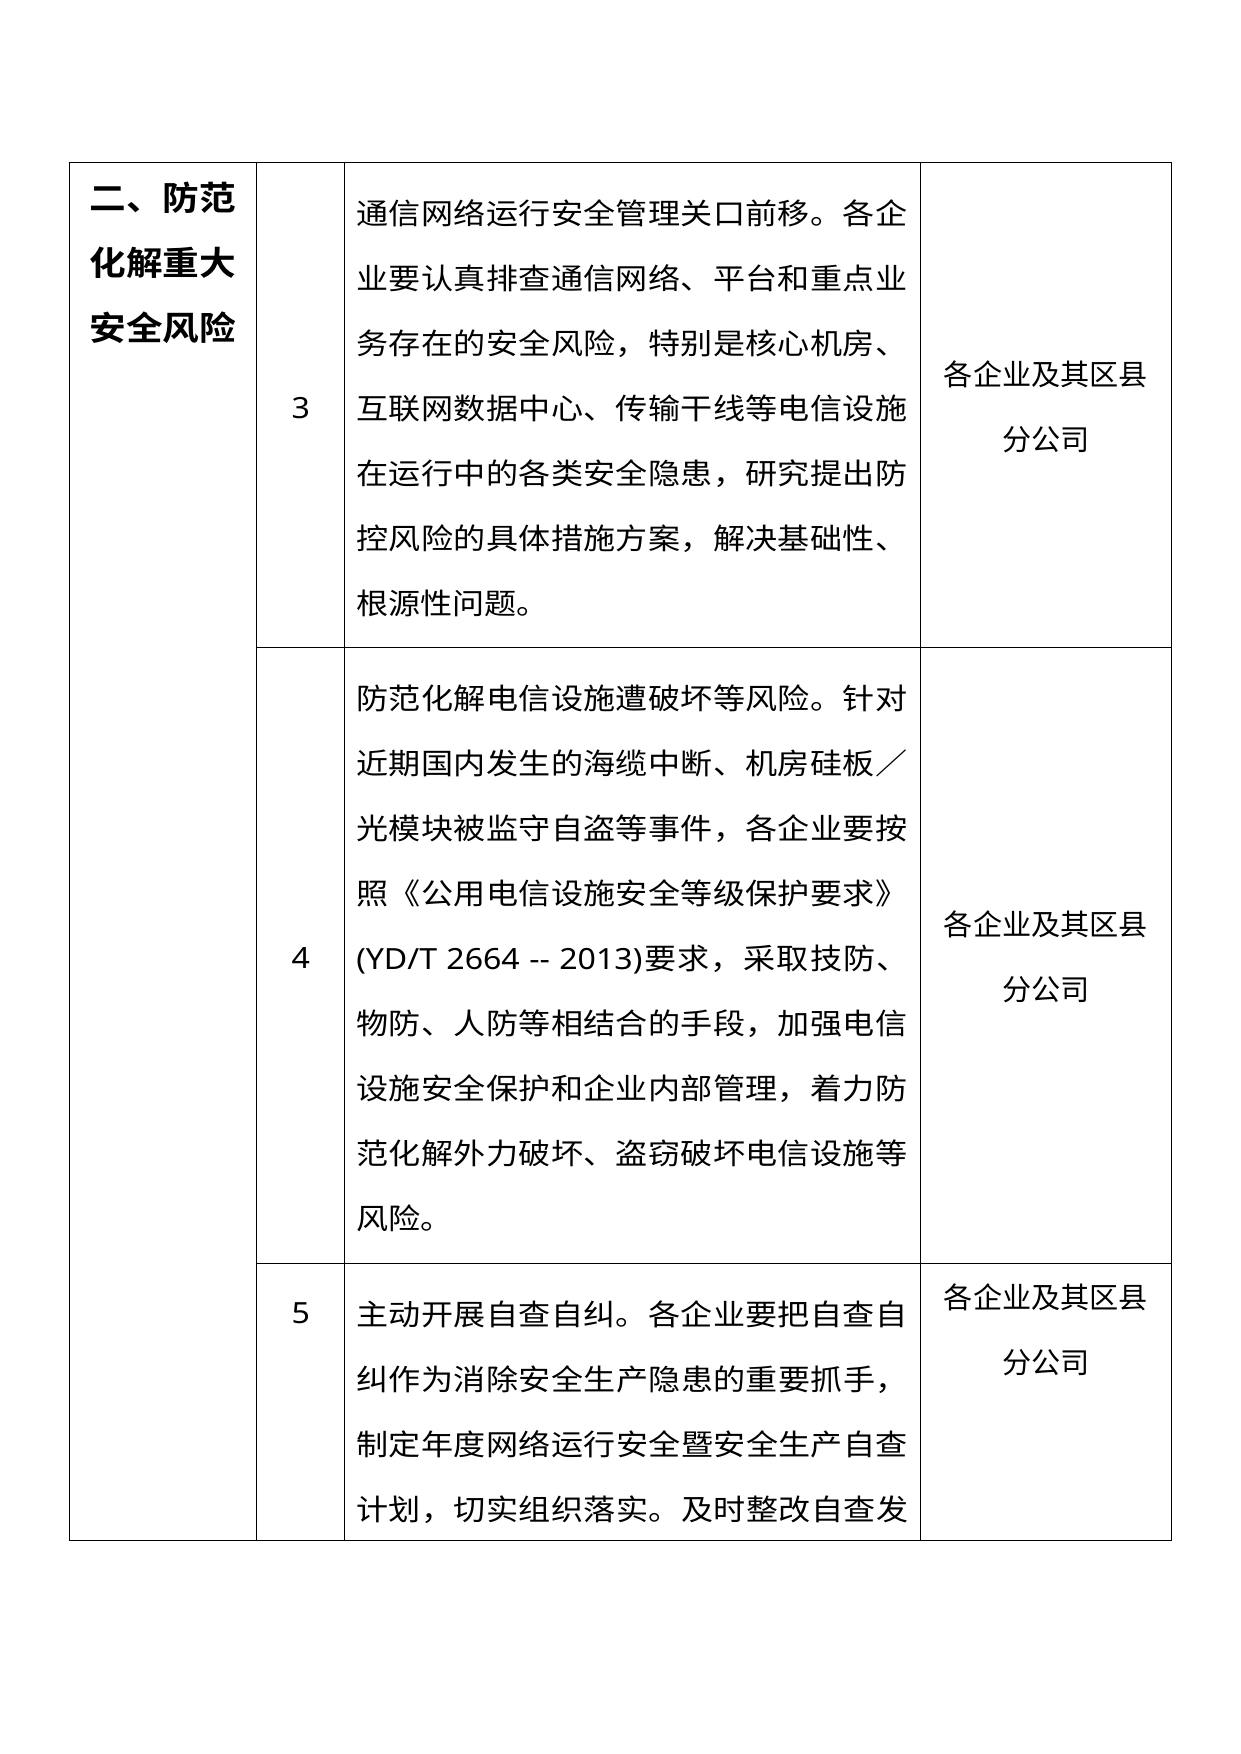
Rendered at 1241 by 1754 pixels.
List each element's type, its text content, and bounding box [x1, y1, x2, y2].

table_cell 5 [257, 1264, 344, 1540]
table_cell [345, 1264, 920, 1540]
table_cell 3 [257, 163, 344, 647]
table_cell 二、防范化解重大安全风险 [70, 163, 256, 1540]
table_cell 防范化解电信设施遭破坏等风险。针对近期国内发生的海缆中断、机房硅板／光模块被监守自盗等事件，各企业要按照《公用电信设施安全等级保护要求》(YD/T 2664 -- 2013)要求，采取技防、物防、人防等相结合的手段，加强电信设施安全保护和企业内部管理，着力防范化解外力破坏、盗窃破坏电信设施等风险。 [345, 648, 920, 1262]
table_cell 各企业及其区县分公司 [921, 1264, 1171, 1540]
table_cell 各企业及其区县分公司 [921, 648, 1171, 1262]
table_cell 通信网络运行安全管理关口前移。各企业要认真排查通信网络、平台和重点业务存在的安全风险，特别是核心机房、互联网数据中心、传输干线等电信设施在运行中的各类安全隐患，研究提出防控风险的具体措施方案，解决基础性、根源性问题。 [345, 163, 920, 647]
table_cell 4 [257, 648, 344, 1262]
table_cell 各企业及其区县分公司 [921, 163, 1171, 647]
